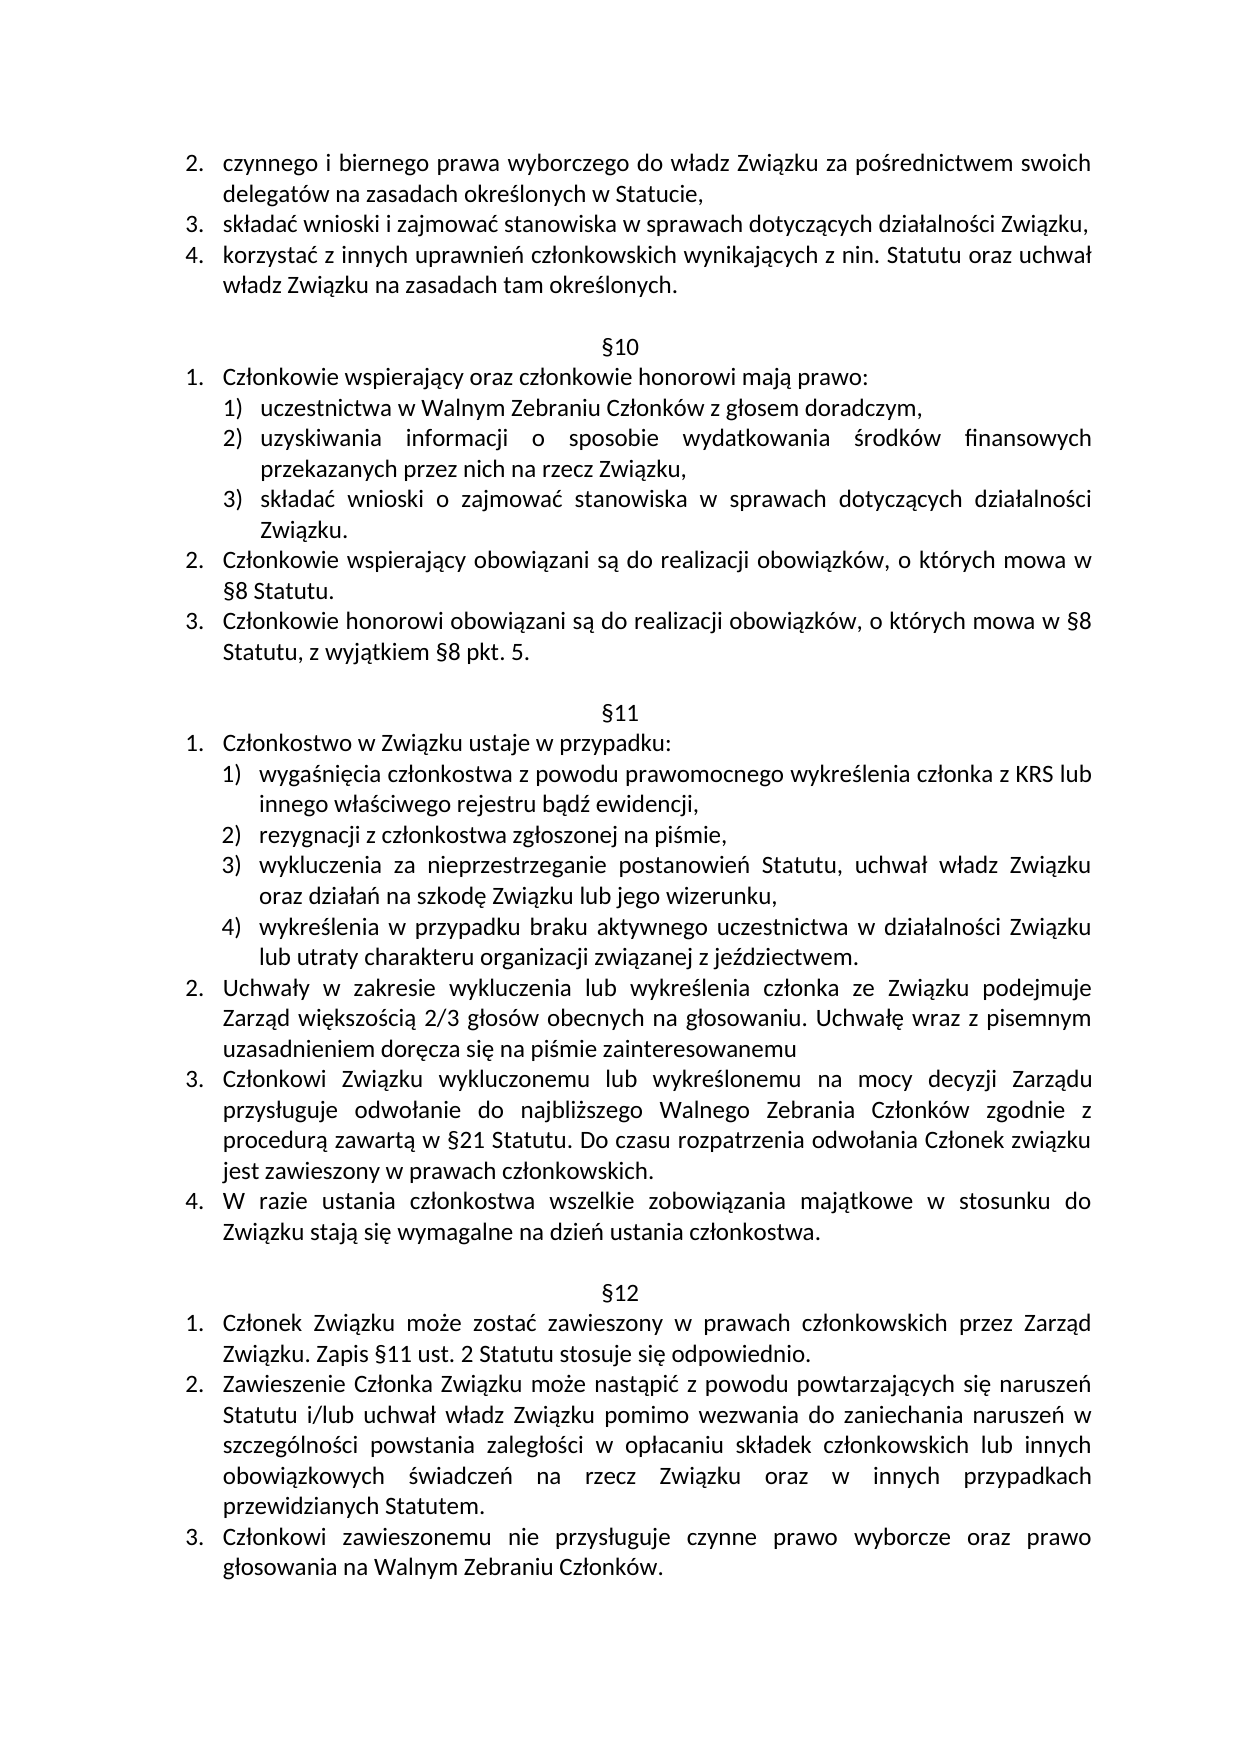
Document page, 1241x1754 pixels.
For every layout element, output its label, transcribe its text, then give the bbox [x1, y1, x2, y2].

list uczestnictwa w Walnym Zebraniu Członków z głosem doradczym, [223, 392, 1093, 422]
list Zawieszenie Członka Związku może nastąpić z powodu powtarzających się naruszeń Statutu i/lub uchwał władz Związku pomimo wezwania do zaniechania naruszeń w szczególności powstania zaległości w opłacaniu składek członkowskich lub innych obowiązkowych świadczeń na rzecz Związku oraz w innych przypadkach przewidzianych Statutem. [185, 1368, 1093, 1521]
list wygaśnięcia członkostwa z powodu prawomocnego wykreślenia członka z KRS lub innego właściwego rejestru bądź ewidencji, [221, 758, 1093, 819]
list Członkostwo w Związku ustaje w przypadku: [185, 727, 1093, 758]
list Członek Związku może zostać zawieszony w prawach członkowskich przez Zarząd Związku. Zapis §11 ust. 2 Statutu stosuje się odpowiednio. [185, 1307, 1093, 1368]
list korzystać z innych uprawnień członkowskich wynikających z nin. Statutu oraz uchwał władz Związku na zasadach tam określonych. [185, 239, 1093, 300]
list czynnego i biernego prawa wyborczego do władz Związku za pośrednictwem swoich delegatów na zasadach określonych w Statucie, [185, 148, 1093, 209]
list wykluczenia za nieprzestrzeganie postanowień Statutu, uchwał władz Związku oraz działań na szkodę Związku lub jego wizerunku, [221, 849, 1093, 911]
list Członkowie wspierający oraz członkowie honorowi mają prawo: [185, 361, 1093, 392]
list składać wnioski o zajmować stanowiska w sprawach dotyczących działalności Związku. [223, 483, 1093, 544]
list wykreślenia w przypadku braku aktywnego uczestnictwa w działalności Związku lub utraty charakteru organizacji związanej z jeździectwem. [221, 911, 1093, 972]
list Członkowie honorowi obowiązani są do realizacji obowiązków, o których mowa w §8 Statutu, z wyjątkiem §8 pkt. 5. [185, 605, 1093, 666]
list W razie ustania członkostwa wszelkie zobowiązania majątkowe w stosunku do Związku stają się wymagalne na dzień ustania członkostwa. [185, 1185, 1093, 1246]
list Członkowi Związku wykluczonemu lub wykreślonemu na mocy decyzji Zarządu przysługuje odwołanie do najbliższego Walnego Zebrania Członków zgodnie z procedurą zawartą w §21 Statutu. Do czasu rozpatrzenia odwołania Członek związku jest zawieszony w prawach członkowskich. [185, 1063, 1093, 1185]
list składać wnioski i zajmować stanowiska w sprawach dotyczących działalności Związku, [185, 209, 1093, 239]
list rezygnacji z członkostwa zgłoszonej na piśmie, [221, 819, 1093, 849]
text §12 [148, 1277, 1093, 1307]
list Uchwały w zakresie wykluczenia lub wykreślenia członka ze Związku podejmuje Zarząd większością 2/3 głosów obecnych na głosowaniu. Uchwałę wraz z pisemnym uzasadnieniem doręcza się na piśmie zainteresowanemu [185, 972, 1093, 1063]
list Członkowie wspierający obowiązani są do realizacji obowiązków, o których mowa w §8 Statutu. [185, 544, 1093, 605]
text §11 [148, 697, 1093, 727]
text §10 [148, 331, 1093, 361]
list uzyskiwania informacji o sposobie wydatkowania środków finansowych przekazanych przez nich na rzecz Związku, [223, 422, 1093, 483]
list Członkowi zawieszonemu nie przysługuje czynne prawo wyborcze oraz prawo głosowania na Walnym Zebraniu Członków. [185, 1521, 1093, 1582]
